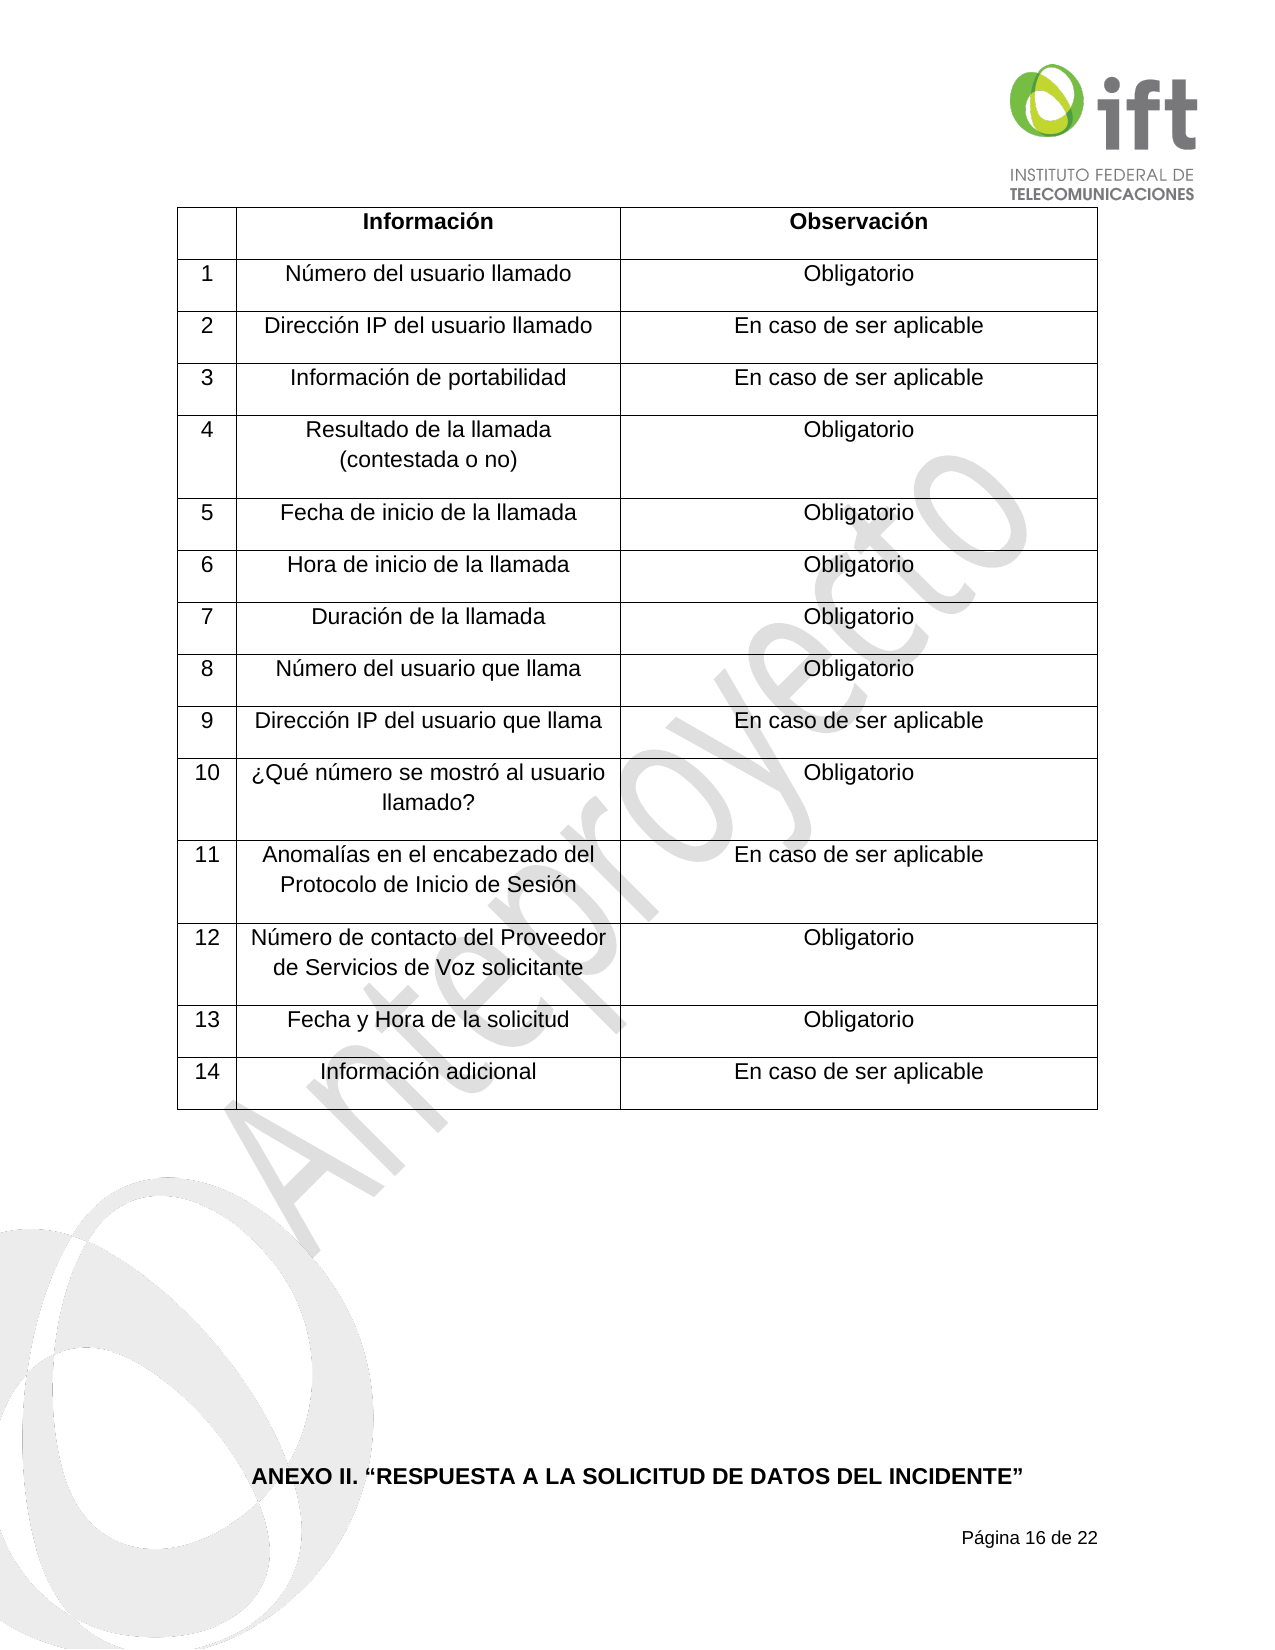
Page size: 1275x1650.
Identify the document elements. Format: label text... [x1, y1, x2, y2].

table_cell 1 [178, 260, 236, 311]
table_cell Dirección IP del usuario que llama [237, 707, 620, 758]
table_cell Anomalías en el encabezado del Protocolo de Inicio de Sesión [237, 841, 620, 922]
table_header [178, 208, 236, 259]
table_header Observación [621, 208, 1097, 259]
table_cell Información de portabilidad [237, 364, 620, 415]
table_cell En caso de ser aplicable [621, 1058, 1097, 1109]
table_cell Información adicional [237, 1058, 620, 1109]
table_cell 3 [178, 364, 236, 415]
table_cell Resultado de la llamada (contestada o no) [237, 416, 620, 497]
table_cell Obligatorio [621, 655, 1097, 706]
table_cell 12 [178, 924, 236, 1005]
table_cell Hora de inicio de la llamada [237, 551, 620, 602]
table_cell Número del usuario que llama [237, 655, 620, 706]
table_cell Obligatorio [621, 416, 1097, 497]
table_cell 7 [178, 603, 236, 654]
table_cell Fecha de inicio de la llamada [237, 499, 620, 549]
table_cell 4 [178, 416, 236, 497]
table_cell Duración de la llamada [237, 603, 620, 654]
table_cell 10 [178, 759, 236, 840]
table_cell Obligatorio [621, 603, 1097, 654]
table_cell 14 [178, 1058, 236, 1109]
table_cell Obligatorio [621, 1006, 1097, 1057]
table_cell En caso de ser aplicable [621, 707, 1097, 758]
table_cell En caso de ser aplicable [621, 312, 1097, 363]
picture [0, 0, 1273, 1649]
table_cell Obligatorio [621, 260, 1097, 311]
table_cell 11 [178, 841, 236, 922]
table_cell 6 [178, 551, 236, 602]
table_cell 13 [178, 1006, 236, 1057]
table_cell Número de contacto del Proveedor de Servicios de Voz solicitante [237, 924, 620, 1005]
table_cell 2 [178, 312, 236, 363]
table_cell En caso de ser aplicable [621, 841, 1097, 922]
table_cell ¿Qué número se mostró al usuario llamado? [237, 759, 620, 840]
table_header Información [237, 208, 620, 259]
table_cell Número del usuario llamado [237, 260, 620, 311]
table_cell Obligatorio [621, 759, 1097, 840]
table_cell Fecha y Hora de la solicitud [237, 1006, 620, 1057]
table_cell Dirección IP del usuario llamado [237, 312, 620, 363]
table_cell 5 [178, 499, 236, 549]
table_cell En caso de ser aplicable [621, 364, 1097, 415]
table_cell Obligatorio [621, 551, 1097, 602]
table_cell 8 [178, 655, 236, 706]
table_cell Obligatorio [621, 499, 1097, 549]
text ANEXO II. “RESPUESTA A LA SOLICITUD DE DATOS DEL INCIDENTE” [177, 1463, 1098, 1489]
table_cell Obligatorio [621, 924, 1097, 1005]
table_cell 9 [178, 707, 236, 758]
